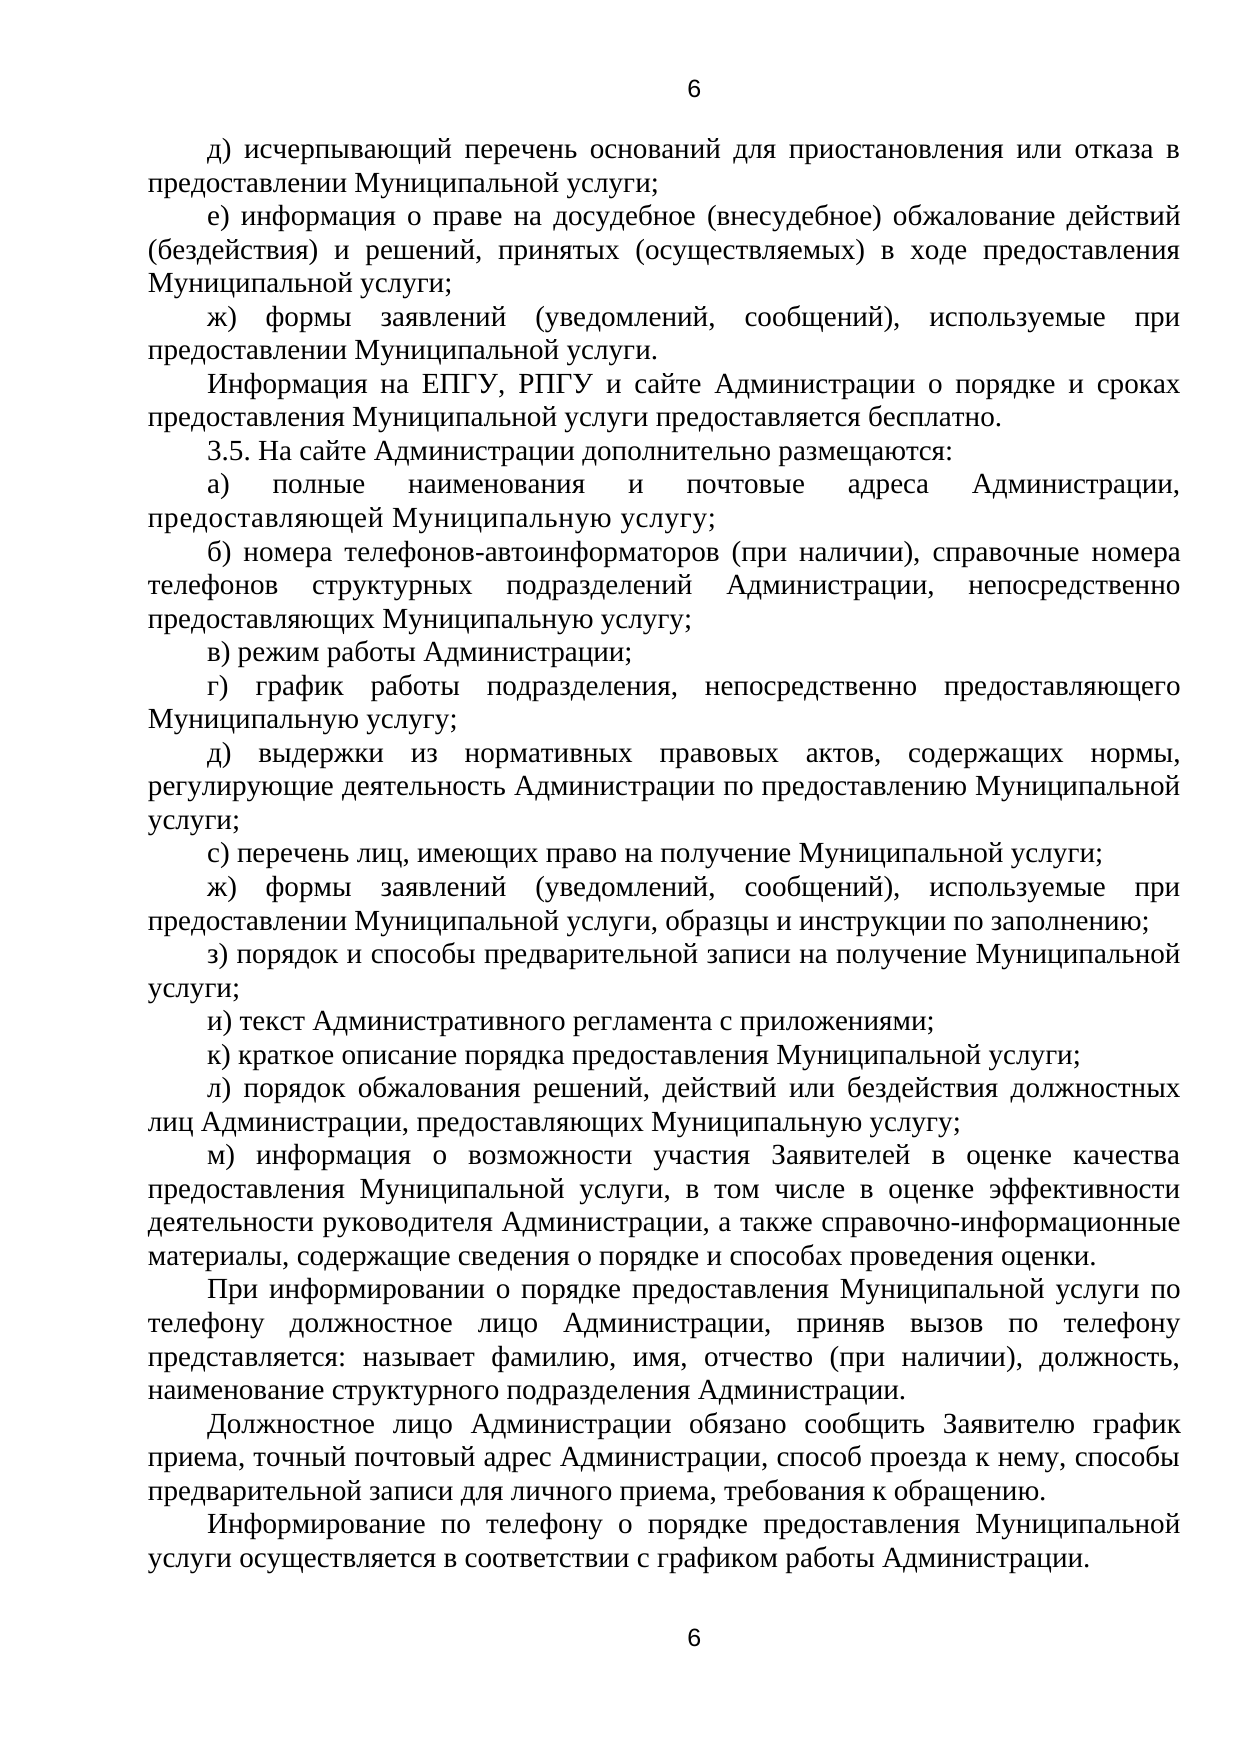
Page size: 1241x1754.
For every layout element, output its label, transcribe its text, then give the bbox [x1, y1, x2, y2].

text к) краткое описание порядка предоставления Муниципальной услуги; [148, 1037, 1181, 1070]
text д) выдержки из нормативных правовых актов, содержащих нормы, регулирующие деятельность Администрации по предоставлению Муниципальной услуги; [148, 735, 1181, 836]
text в) режим работы Администрации; [148, 634, 1181, 668]
text з) порядок и способы предварительной записи на получение Муниципальной услуги; [148, 936, 1181, 1003]
text Должностное лицо Администрации обязано сообщить Заявителю график приема, точный почтовый адрес Администрации, способ проезда к нему, способы предварительной записи для личного приема, требования к обращению. [148, 1406, 1181, 1506]
text и) текст Административного регламента с приложениями; [148, 1003, 1181, 1037]
text м) информация о возможности участия Заявителей в оценке качества предоставления Муниципальной услуги, в том числе в оценке эффективности деятельности руководителя Администрации, а также справочно-информационные материалы, содержащие сведения о порядке и способах проведения оценки. [148, 1137, 1181, 1272]
text ж) формы заявлений (уведомлений, сообщений), используемые при предоставлении Муниципальной услуги, образцы и инструкции по заполнению; [148, 869, 1181, 936]
text Информирование по телефону о порядке предоставления Муниципальной услуги осуществляется в соответствии с графиком работы Администрации. [148, 1506, 1181, 1573]
text д) исчерпывающий перечень оснований для приостановления или отказа в предоставлении Муниципальной услуги; [148, 131, 1181, 198]
text с) перечень лиц, имеющих право на получение Муниципальной услуги; [148, 836, 1181, 869]
text ж) формы заявлений (уведомлений, сообщений), используемые при предоставлении Муниципальной услуги. [148, 299, 1181, 366]
text л) порядок обжалования решений, действий или бездействия должностных лиц Администрации, предоставляющих Муниципальную услугу; [148, 1070, 1181, 1137]
text а) полные наименования и почтовые адреса Администрации, предоставляющей Муниципальную услугу; [148, 467, 1181, 534]
text б) номера телефонов-автоинформаторов (при наличии), справочные номера телефонов структурных подразделений Администрации, непосредственно предоставляющих Муниципальную услугу; [148, 534, 1181, 634]
text При информировании о порядке предоставления Муниципальной услуги по телефону должностное лицо Администрации, приняв вызов по телефону представляется: называет фамилию, имя, отчество (при наличии), должность, наименование структурного подразделения Администрации. [148, 1272, 1181, 1406]
text Информация на ЕПГУ, РПГУ и сайте Администрации о порядке и сроках предоставления Муниципальной услуги предоставляется бесплатно. [148, 366, 1181, 433]
text е) информация о праве на досудебное (внесудебное) обжалование действий (бездействия) и решений, принятых (осуществляемых) в ходе предоставления Муниципальной услуги; [148, 198, 1181, 299]
text г) график работы подразделения, непосредственно предоставляющего Муниципальную услугу; [148, 668, 1181, 735]
text 3.5. На сайте Администрации дополнительно размещаются: [148, 433, 1181, 467]
